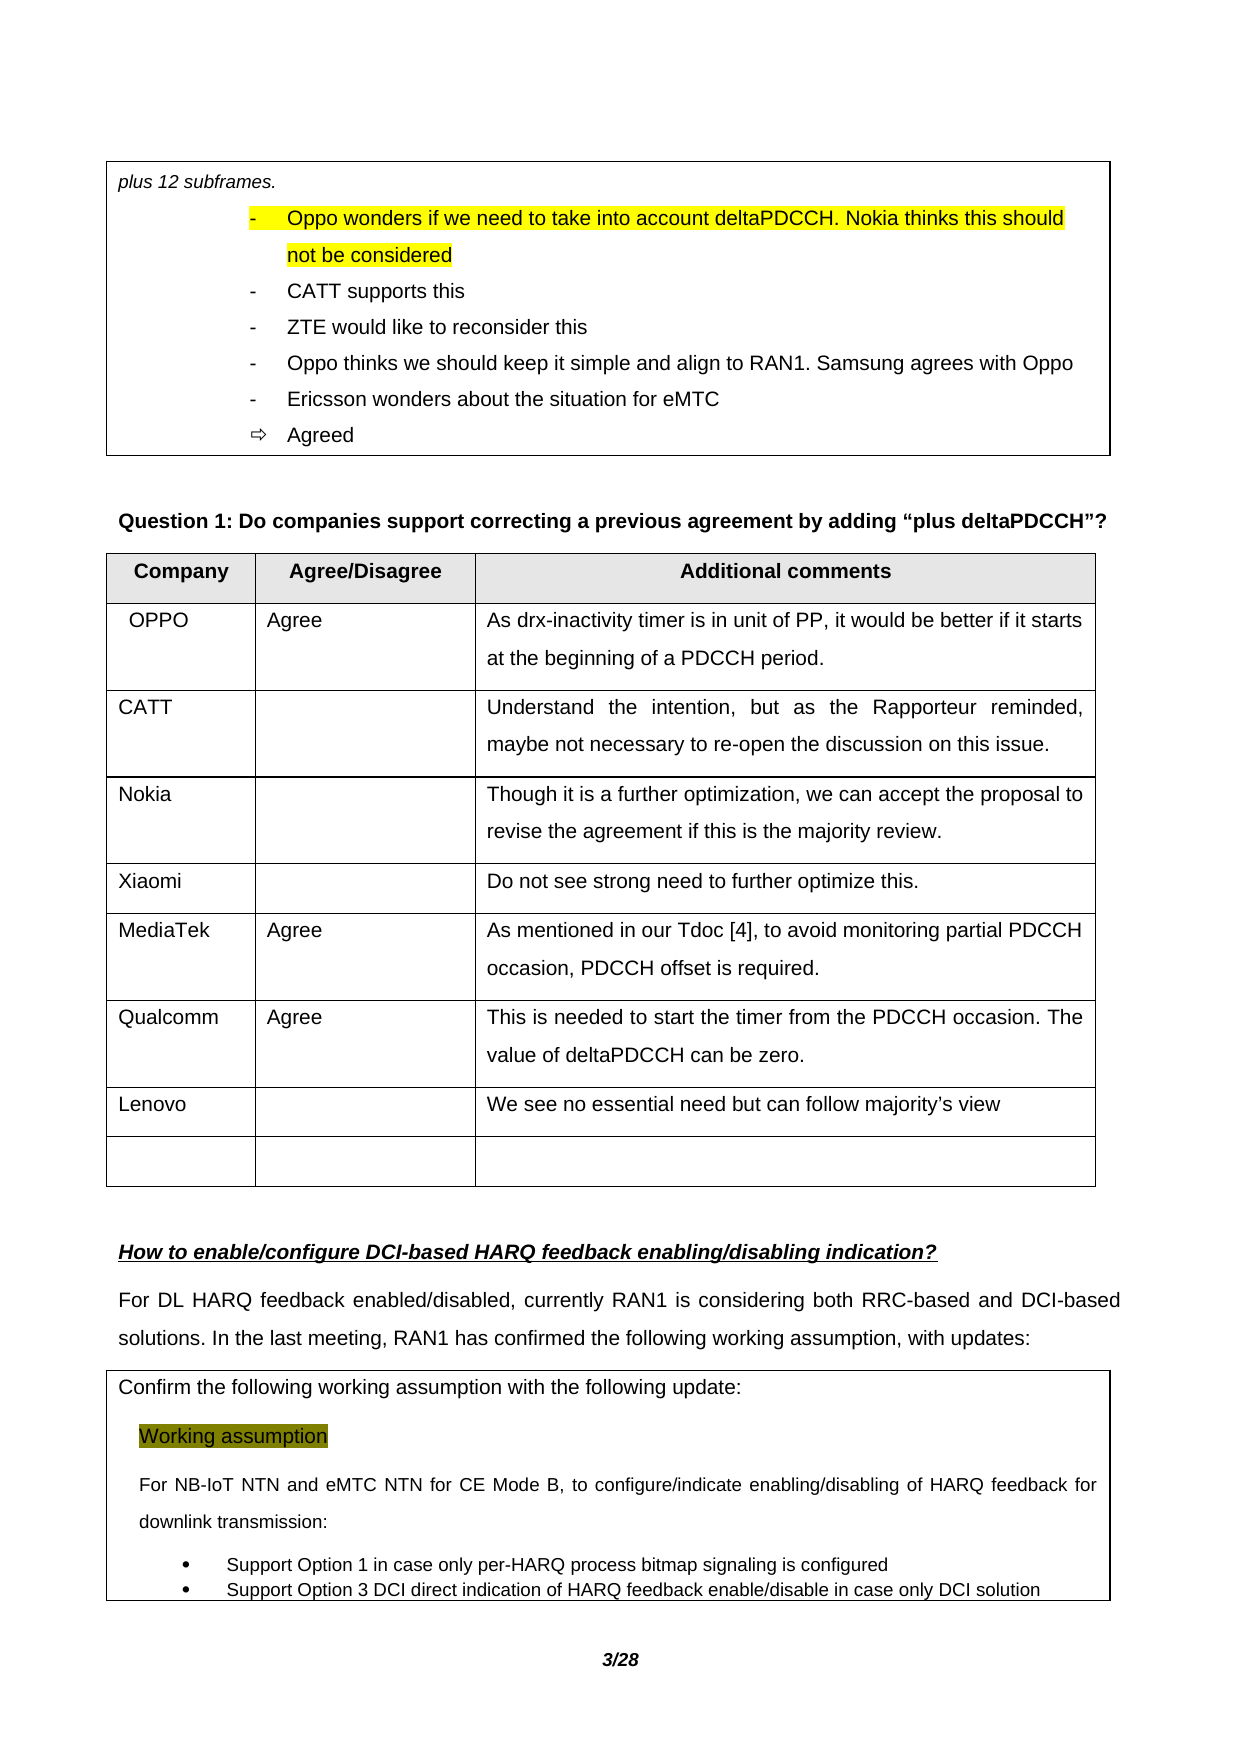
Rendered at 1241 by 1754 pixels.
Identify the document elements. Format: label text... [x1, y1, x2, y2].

table_cell [256, 1088, 475, 1136]
table_header Additional comments [476, 554, 1095, 603]
table_cell OPPO [107, 604, 255, 689]
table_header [107, 1371, 1109, 1600]
text Question 1: Do companies support correcting a previous agreement by adding “plus deltaPDCCH”? [118, 504, 1122, 537]
table_header Agree/Disagree [256, 554, 475, 603]
table_cell Agree [256, 1001, 475, 1087]
table_cell Though it is a further optimization, we can accept the proposal to revise the agreement if this is the majority review. [476, 778, 1095, 863]
text For DL HARQ feedback enabled/disabled, currently RAN1 is considering both RRC-based and DCI-based solutions. In the last meeting, RAN1 has confirmed the following working assumption, with updates: [118, 1284, 1122, 1354]
table_cell Qualcomm [107, 1001, 255, 1087]
table_cell [476, 1137, 1095, 1186]
table_header Company [107, 554, 255, 603]
table_cell As mentioned in our Tdoc [4], to avoid monitoring partial PDCCH occasion, PDCCH offset is required. [476, 914, 1095, 1000]
table_cell [256, 1137, 475, 1186]
table_cell Agree [256, 604, 475, 689]
table_cell Do not see strong need to further optimize this. [476, 864, 1095, 913]
table_cell Agree [256, 914, 475, 1000]
table_cell [256, 691, 475, 776]
text How to enable/configure DCI-based HARQ feedback enabling/disabling indication? [118, 1235, 1122, 1268]
table_cell We see no essential need but can follow majority’s view [476, 1088, 1095, 1136]
table_cell Nokia [107, 778, 255, 863]
table_cell [256, 778, 475, 863]
table_cell Xiaomi [107, 864, 255, 913]
table_cell [256, 864, 475, 913]
table_cell Understand the intention, but as the Rapporteur reminded, maybe not necessary to re-open the discussion on this issue. [476, 691, 1095, 776]
table_cell Lenovo [107, 1088, 255, 1136]
table_cell MediaTek [107, 914, 255, 1000]
table_cell CATT [107, 691, 255, 776]
table_cell This is needed to start the timer from the PDCCH occasion. The value of deltaPDCCH can be zero. [476, 1001, 1095, 1087]
table_cell [107, 1137, 255, 1186]
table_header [107, 162, 1109, 455]
table_cell As drx-inactivity timer is in unit of PP, it would be better if it starts at the beginning of a PDCCH period. [476, 604, 1095, 689]
